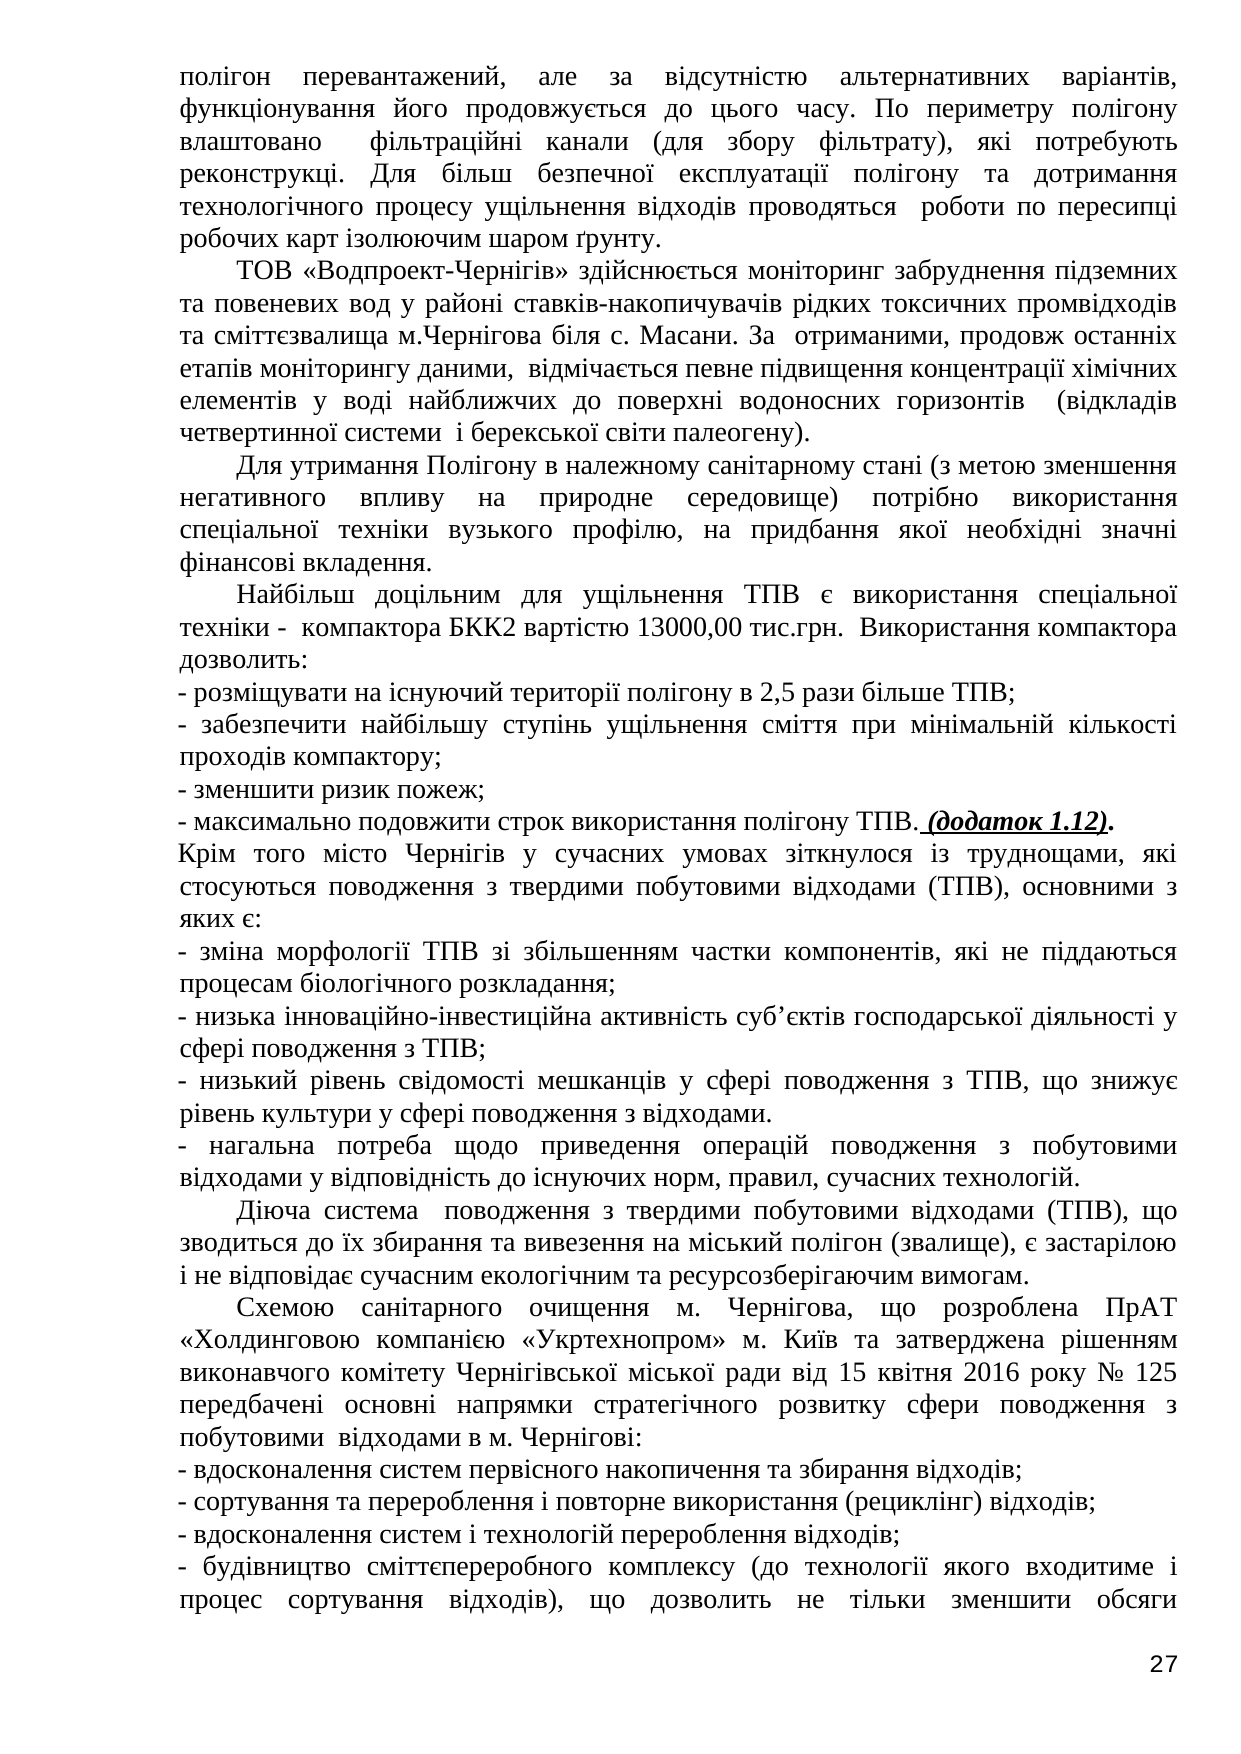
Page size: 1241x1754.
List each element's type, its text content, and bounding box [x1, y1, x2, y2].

text ТОВ «Водпроект-Чернігів» здійснюється моніторинг забруднення підземних та повеневих вод у районі ставків-накопичувачів рідких токсичних промвідходів та сміттєзвалища м.Чернігова біля с. Масани. За отриманими, продовж останніх етапів моніторингу даними, відмічається певне підвищення концентрації хімічних елементів у воді найближчих до поверхні водоносних горизонтів (відкладів четвертинної системи і берекської світи палеогену). [179, 253, 1179, 448]
text Для утримання Полігону в належному санітарному стані (з метою зменшення негативного впливу на природне середовище) потрібно використання спеціальної техніки вузького профілю, на придбання якої необхідні значні фінансові вкладення. [179, 448, 1179, 577]
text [179, 59, 1179, 253]
text - забезпечити найбільшу ступінь ущільнення сміття при мінімальній кількості проходів компактору; [177, 707, 1179, 772]
text - нагальна потреба щодо приведення операцій поводження з побутовими відходами у відповідність до існуючих норм, правил, сучасних технологій. [177, 1128, 1179, 1193]
text - вдосконалення систем первісного накопичення та збирання відходів; [177, 1452, 1179, 1484]
text - зменшити ризик пожеж; [177, 772, 1179, 804]
text Діюча система поводження з твердими побутовими відходами (ТПВ), що зводиться до їх збирання та вивезення на міський полігон (звалище), є застарілою і не відповідає сучасним екологічним та ресурсозберігаючим вимогам. [179, 1193, 1179, 1290]
text - вдосконалення систем і технологій перероблення відходів; [177, 1517, 1179, 1549]
text - низька інноваційно-інвестиційна активність суб’єктів господарської діяльності у сфері поводження з ТПВ; [177, 998, 1179, 1063]
text Найбільш доцільним для ущільнення ТПВ є використання спеціальної техніки - компактора БКК2 вартістю 13000,00 тис.грн. Використання компактора дозволить: [179, 577, 1179, 674]
text - максимально подовжити строк використання полігону ТПВ. (додаток 1.12). [177, 804, 1179, 837]
text Крім того місто Чернігів у сучасних умовах зіткнулося із труднощами, які стосуються поводження з твердими побутовими відходами (ТПВ), основними з яких є: [177, 837, 1179, 934]
text - сортування та перероблення і повторне використання (рециклінг) відходів; [177, 1484, 1179, 1517]
text - низький рівень свідомості мешканців у сфері поводження з ТПВ, що знижує рівень культури у сфері поводження з відходами. [177, 1063, 1179, 1128]
text Схемою санітарного очищення м. Чернігова, що розроблена ПрАТ «Холдинговою компанією «Укртехнопром» м. Київ та затверджена рішенням виконавчого комітету Чернігівської міської ради від 15 квітня 2016 року № 125 передбачені основні напрямки стратегічного розвитку сфери поводження з побутовими відходами в м. Чернігові: [179, 1290, 1179, 1452]
text - зміна морфології ТПВ зі збільшенням частки компонентів, які не піддаються процесам біологічного розкладання; [177, 934, 1179, 998]
text - розміщувати на існуючий території полігону в 2,5 рази більше ТПВ; [177, 674, 1179, 707]
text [177, 1549, 1179, 1614]
